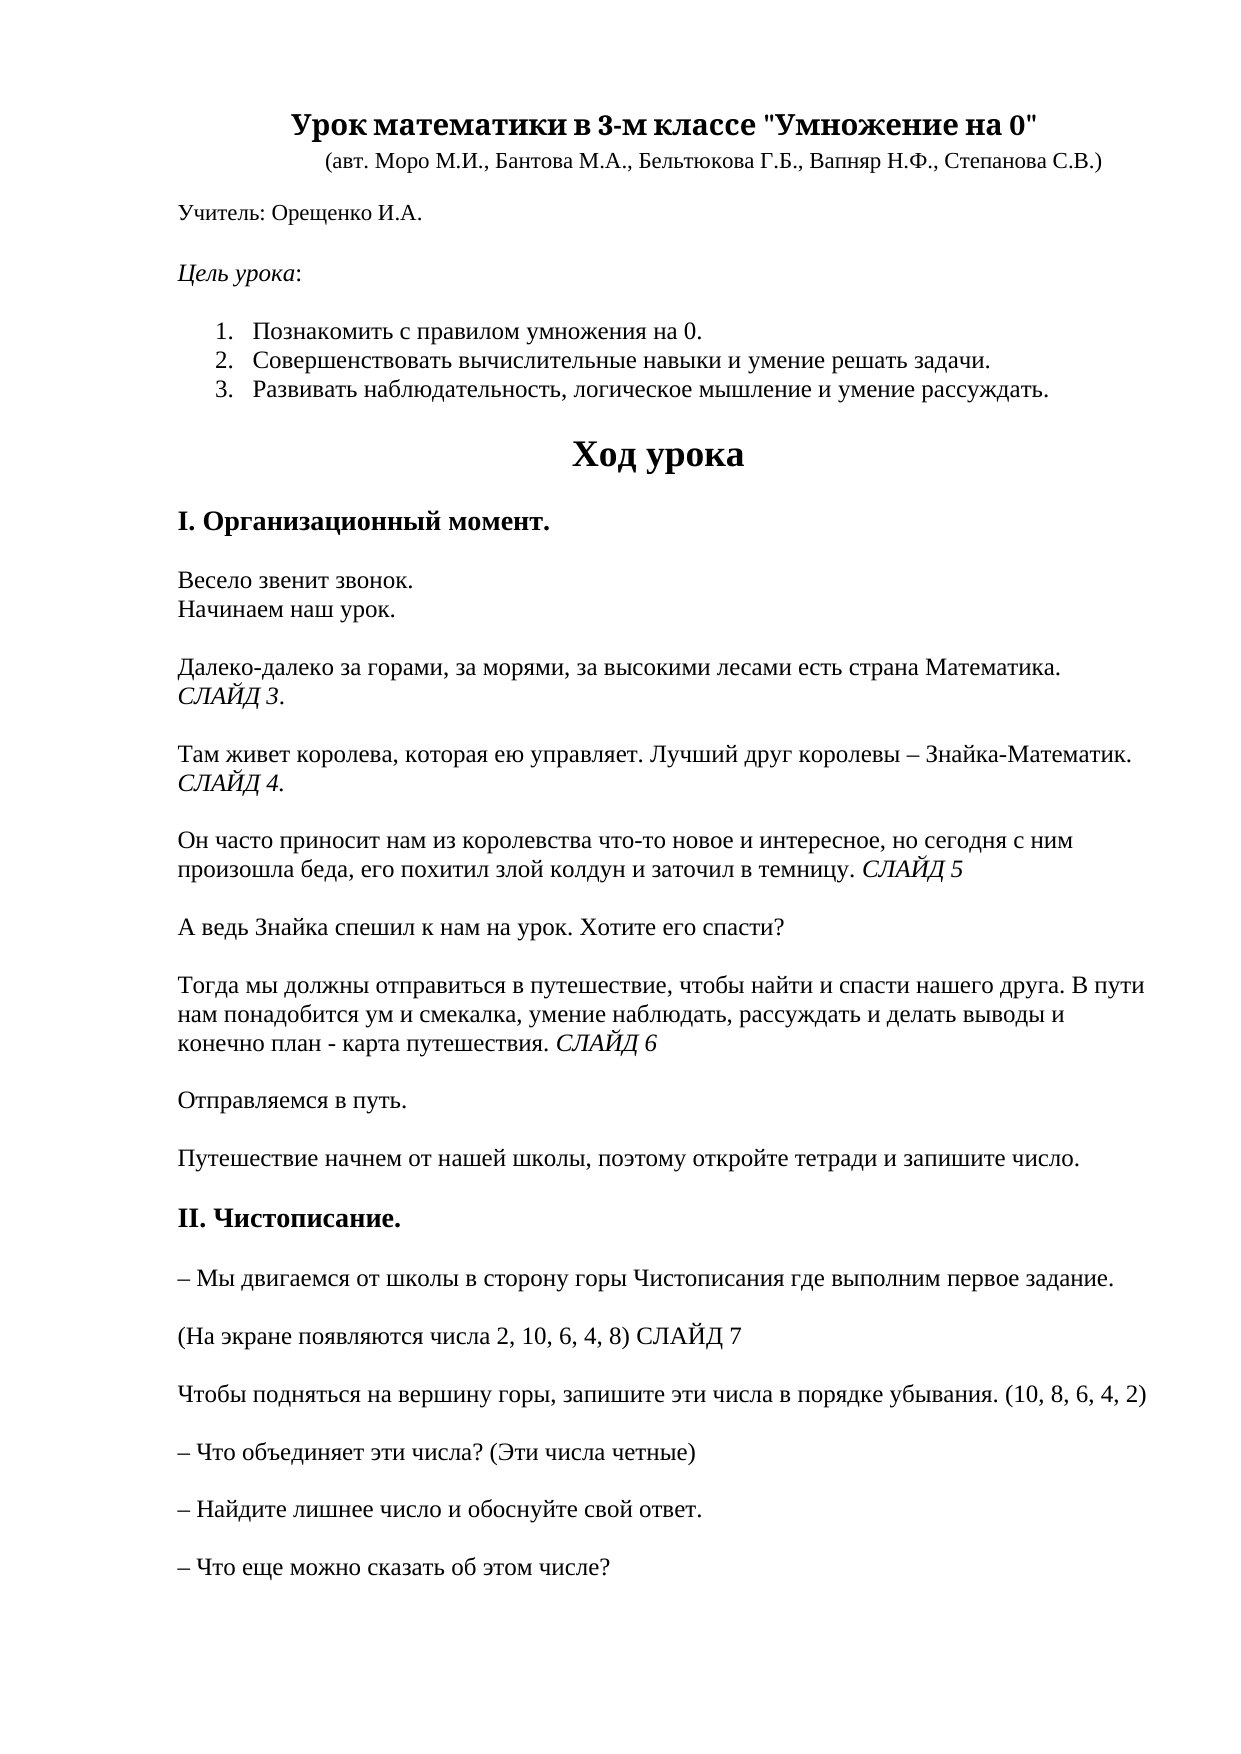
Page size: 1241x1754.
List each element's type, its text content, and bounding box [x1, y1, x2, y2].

text (авт. Моро М.И., Бантова М.А., Бельтюкова Г.Б., Вапняр Н.Ф., Степанова С.В.) [177, 148, 1152, 174]
list Познакомить с правилом умножения на 0. [215, 316, 1152, 345]
text (На экране появляются числа 2, 10, 6, 4, 8) СЛАЙД 7 [177, 1321, 1152, 1349]
text – Найдите лишнее число и обоснуйте свой ответ. [177, 1494, 1152, 1523]
text I. Организационный момент. [177, 504, 1152, 536]
text – Что еще можно сказать об этом числе? [177, 1552, 1152, 1581]
text – Мы двигаемся от школы в сторону горы Чистописания где выполним первое задание. [177, 1263, 1152, 1292]
text А ведь Знайка спешил к нам на урок. Хотите его спасти? [177, 912, 1152, 941]
text II. Чистописание. [177, 1201, 1152, 1234]
list Развивать наблюдательность, логическое мышление и умение рассуждать. [215, 374, 1152, 402]
text Чтобы подняться на вершину горы, запишите эти числа в порядке убывания. (10, 8, 6, 4, 2) [177, 1379, 1152, 1407]
text Тогда мы должны отправиться в путешествие, чтобы найти и спасти нашего друга. В пути нам понадобится ум и смекалка, умение наблюдать, рассуждать и делать выводы и конечно план - карта путешествия. СЛАЙД 6 [177, 970, 1152, 1056]
text Ход урока [177, 432, 1152, 475]
text – Что объединяет эти числа? (Эти числа четные) [177, 1437, 1152, 1465]
text Далеко-далеко за горами, за морями, за высокими лесами есть страна Математика. СЛАЙД 3. [177, 652, 1152, 710]
list Совершенствовать вычислительные навыки и умение решать задачи. [215, 345, 1152, 374]
text Учитель: Орещенко И.А. [177, 199, 1152, 225]
text Отправляемся в путь. [177, 1086, 1152, 1114]
text Путешествие начнем от нашей школы, поэтому откройте тетради и запишите число. [177, 1143, 1152, 1172]
text Цель урока: [177, 258, 1152, 287]
subtitle Урок математики в 3-м классе "Умножение на 0" [177, 109, 1152, 143]
text Он часто приносит нам из королевства что-то новое и интересное, но сегодня с ним произошла беда, его похитил злой колдун и заточил в темницу. СЛАЙД 5 [177, 826, 1152, 883]
text Весело звенит звонок. Начинаем наш урок. [177, 566, 1152, 623]
text Там живет королева, которая ею управляет. Лучший друг королевы – Знайка-Математик. СЛАЙД 4. [177, 739, 1152, 796]
